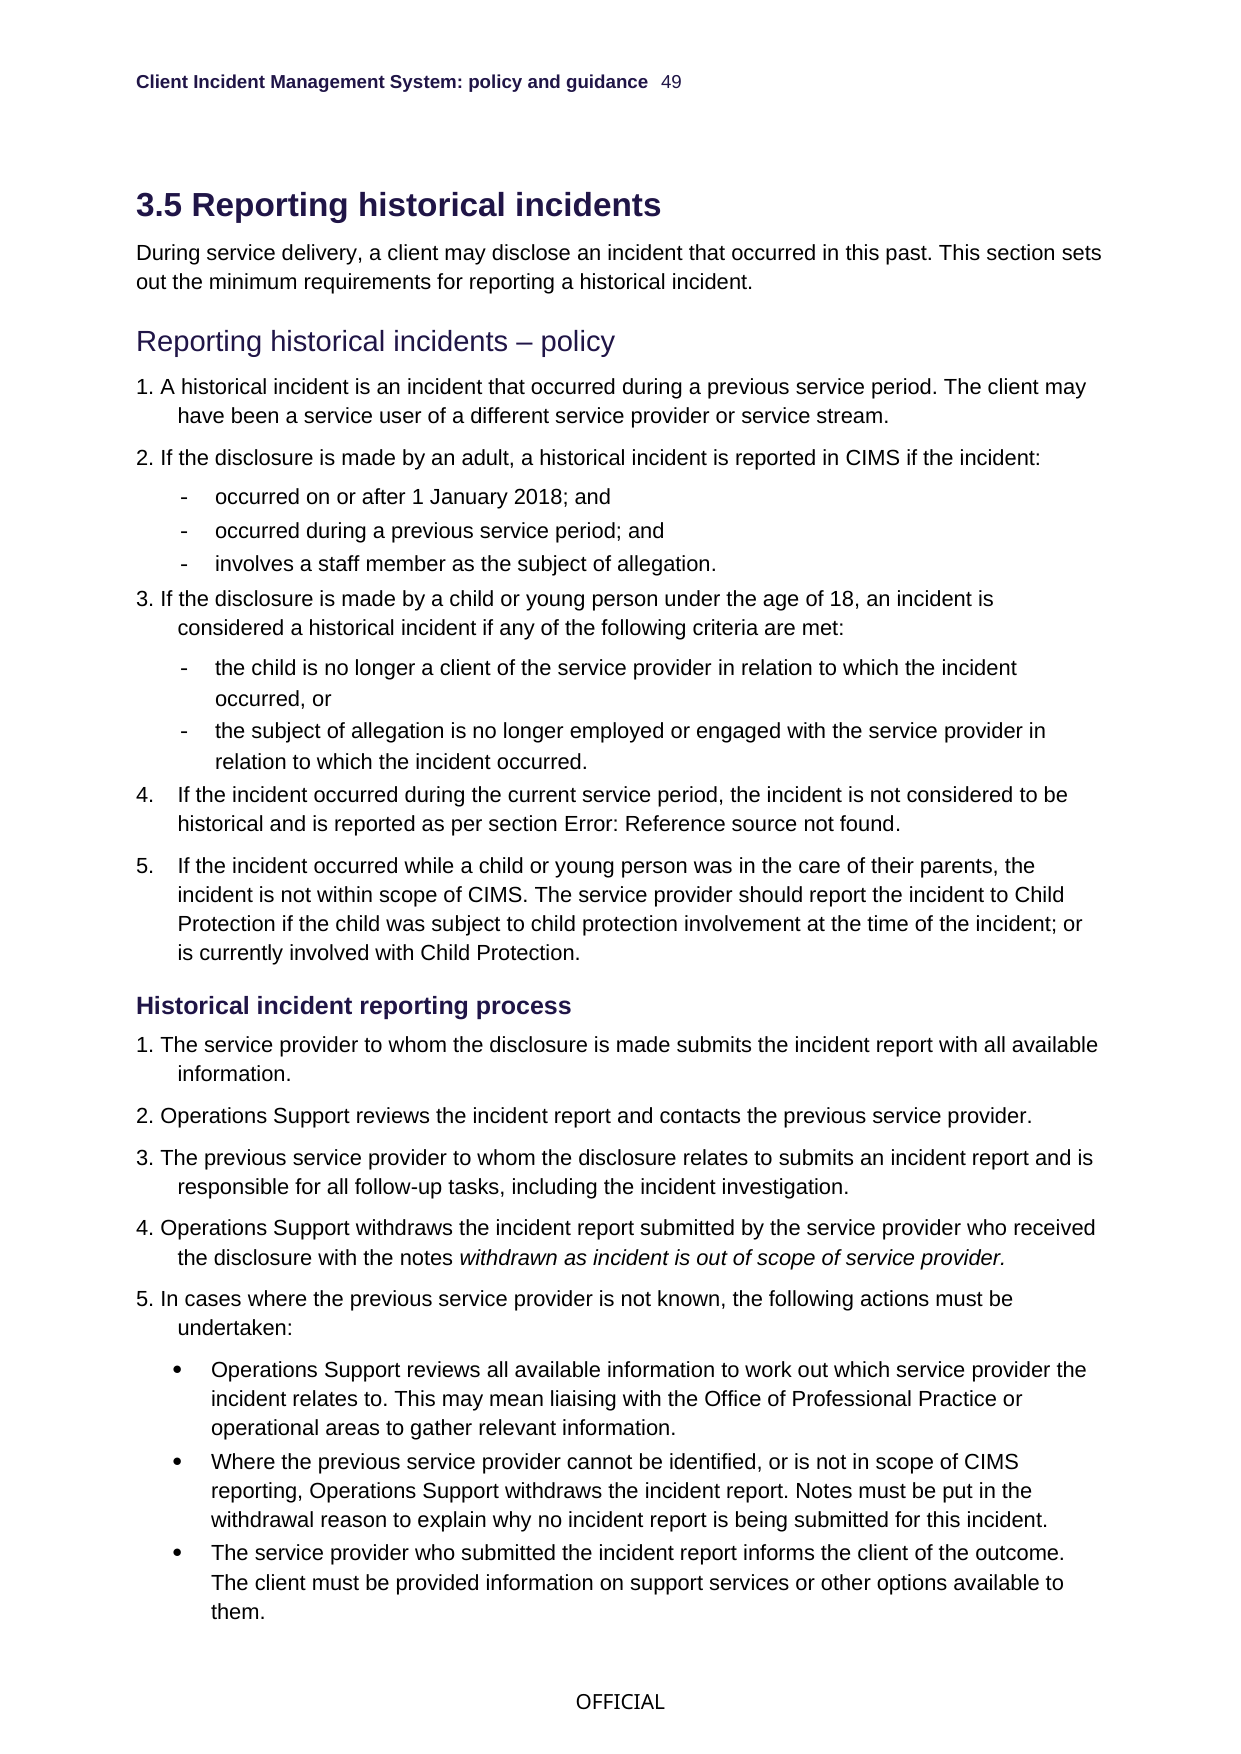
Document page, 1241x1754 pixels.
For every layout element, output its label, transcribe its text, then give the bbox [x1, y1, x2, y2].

text the child is no longer a client of the service provider in relation to which the incident occurred, or [177, 653, 1104, 711]
subtitle 3.5 Reporting historical incidents [136, 185, 1104, 224]
text 2. Operations Support reviews the incident report and contacts the previous service provider. [136, 1099, 1104, 1128]
list Operations Support reviews all available information to work out which service provider the incident relates to. This may mean liaising with the Office of Professional Practice or operational areas to gather relevant information. [173, 1353, 1104, 1441]
text occurred on or after 1 January 2018; and [177, 482, 1104, 511]
list If the incident occurred while a child or young person was in the care of their parents, the incident is not within scope of CIMS. The service provider should report the incident to Child Protection if the child was subject to child protection involvement at the time of the incident; or is currently involved with Child Protection. [136, 849, 1104, 966]
text 2. If the disclosure is made by an adult, a historical incident is reported in CIMS if the incident: [136, 441, 1104, 470]
text occurred during a previous service period; and [177, 516, 1104, 545]
text During service delivery, a client may disclose an incident that occurred in this past. This section sets out the minimum requirements for reporting a historical incident. [136, 236, 1104, 294]
text 3. If the disclosure is made by a child or young person under the age of 18, an incident is considered a historical incident if any of the following criteria are met: [136, 582, 1104, 641]
text involves a staff member as the subject of allegation. [177, 549, 1104, 578]
text 4. Operations Support withdraws the incident report submitted by the service provider who received the disclosure with the notes withdrawn as incident is out of scope of service provider. [136, 1211, 1104, 1270]
subtitle Historical incident reporting process [136, 991, 1104, 1020]
text 1. A historical incident is an incident that occurred during a previous service period. The client may have been a service user of a different service provider or service stream. [136, 370, 1104, 428]
list The service provider who submitted the incident report informs the client of the outcome. The client must be provided information on support services or other options available to them. [173, 1536, 1104, 1624]
text 1. The service provider to whom the disclosure is made submits the incident report with all available information. [136, 1028, 1104, 1086]
list If the incident occurred during the current service period, the incident is not considered to be historical and is reported as per section 3.3. [136, 778, 1104, 836]
text the subject of allegation is no longer employed or engaged with the service provider in relation to which the incident occurred. [177, 716, 1104, 774]
text 3. The previous service provider to whom the disclosure relates to submits an incident report and is responsible for all follow-up tasks, including the incident investigation. [136, 1141, 1104, 1199]
list Where the previous service provider cannot be identified, or is not in scope of CIMS reporting, Operations Support withdraws the incident report. Notes must be put in the withdrawal reason to explain why no incident report is being submitted for this incident. [173, 1445, 1104, 1532]
text 5. In cases where the previous service provider is not known, the following actions must be undertaken: [136, 1282, 1104, 1341]
subtitle Reporting historical incidents – policy [136, 324, 1104, 357]
